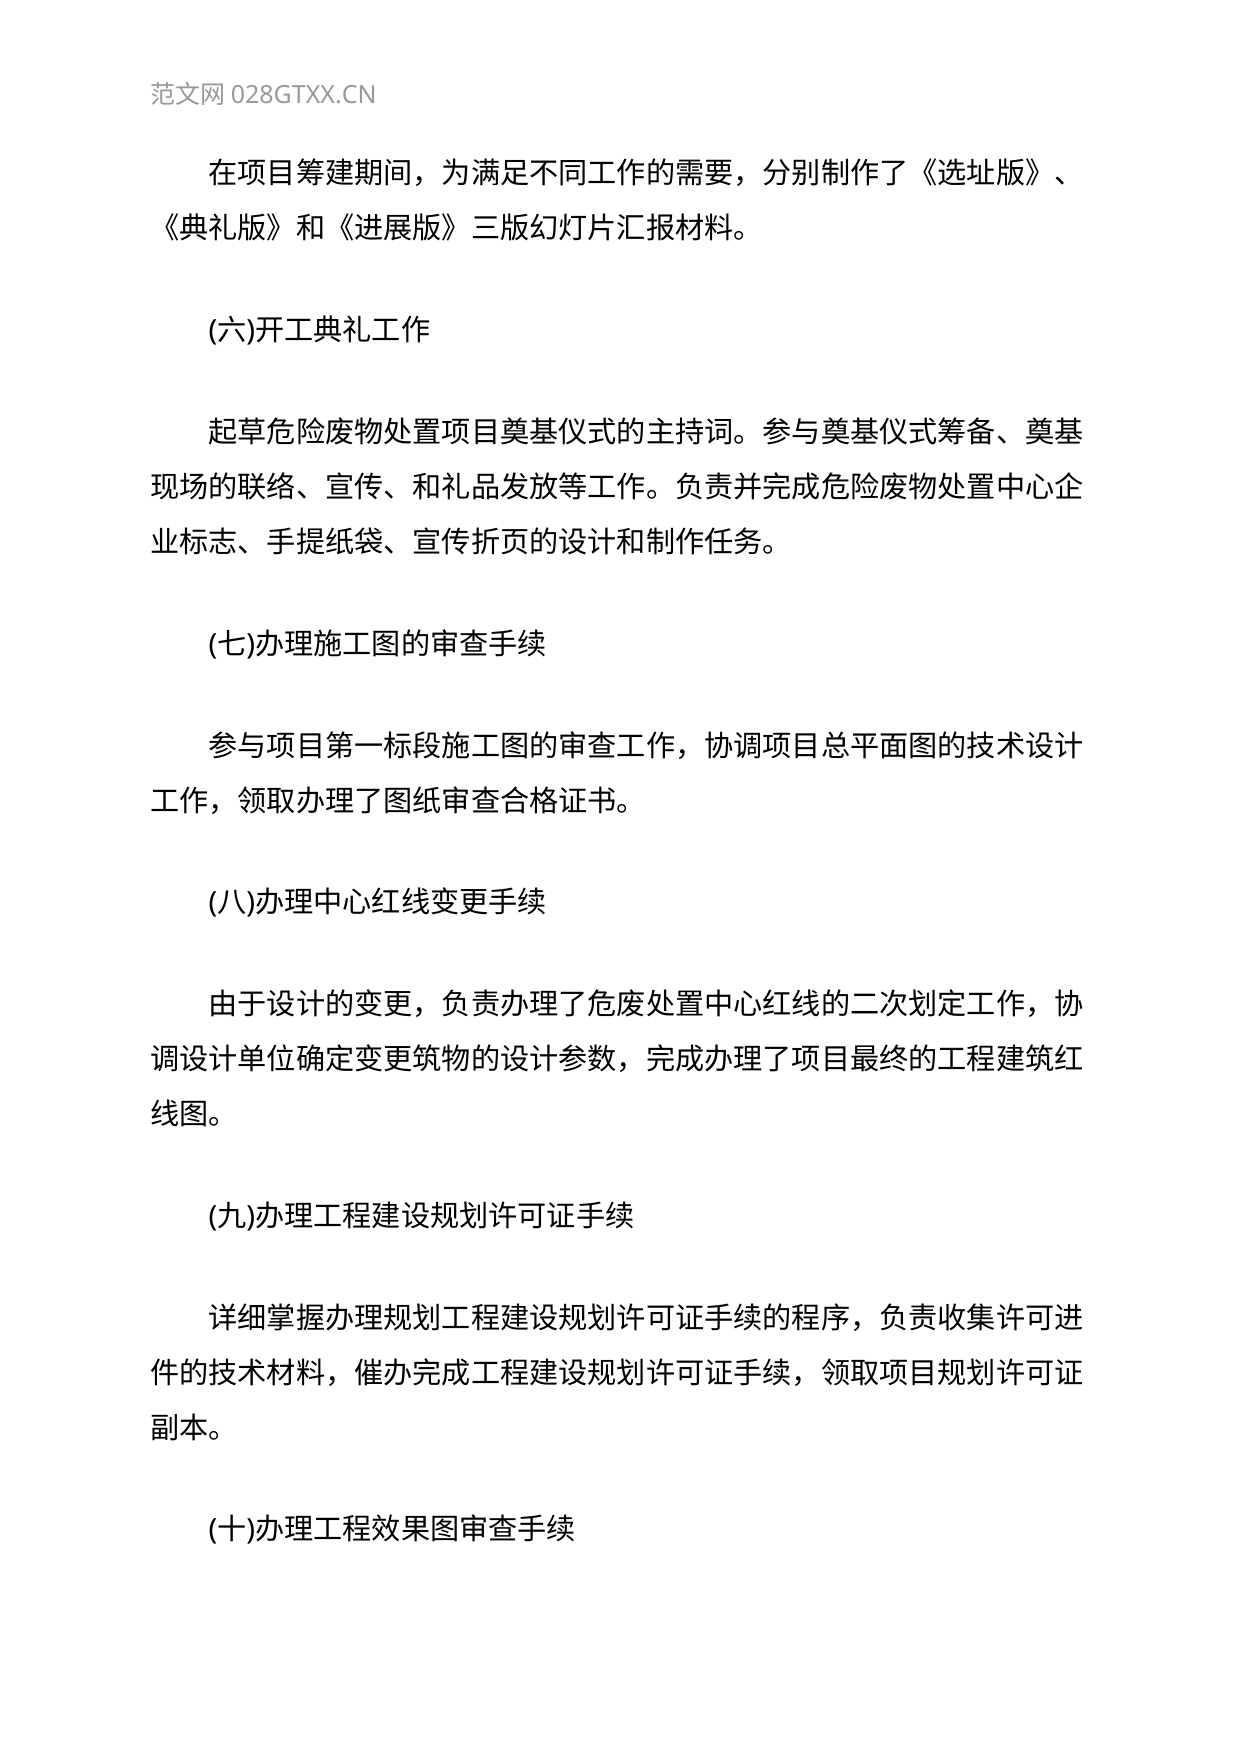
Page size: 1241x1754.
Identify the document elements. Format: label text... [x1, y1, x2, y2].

text (七)办理施工图的审查手续 [150, 620, 1090, 663]
text (十)办理工程效果图审查手续 [150, 1506, 1090, 1548]
text (八)办理中心红线变更手续 [150, 879, 1090, 921]
text 参与项目第一标段施工图的审查工作，协调项目总平面图的技术设计工作，领取办理了图纸审查合格证书。 [150, 722, 1090, 819]
text 在项目筹建期间，为满足不同工作的需要，分别制作了《选址版》、《典礼版》和《进展版》三版幻灯片汇报材料。 [150, 150, 1090, 247]
text 起草危险废物处置项目奠基仪式的主持词。参与奠基仪式筹备、奠基现场的联络、宣传、和礼品发放等工作。负责并完成危险废物处置中心企业标志、手提纸袋、宣传折页的设计和制作任务。 [150, 409, 1090, 561]
text (九)办理工程建设规划许可证手续 [150, 1192, 1090, 1235]
text 详细掌握办理规划工程建设规划许可证手续的程序，负责收集许可进件的技术材料，催办完成工程建设规划许可证手续，领取项目规划许可证副本。 [150, 1294, 1090, 1446]
text 由于设计的变更，负责办理了危废处置中心红线的二次划定工作，协调设计单位确定变更筑物的设计参数，完成办理了项目最终的工程建筑红线图。 [150, 981, 1090, 1133]
text (六)开工典礼工作 [150, 307, 1090, 349]
